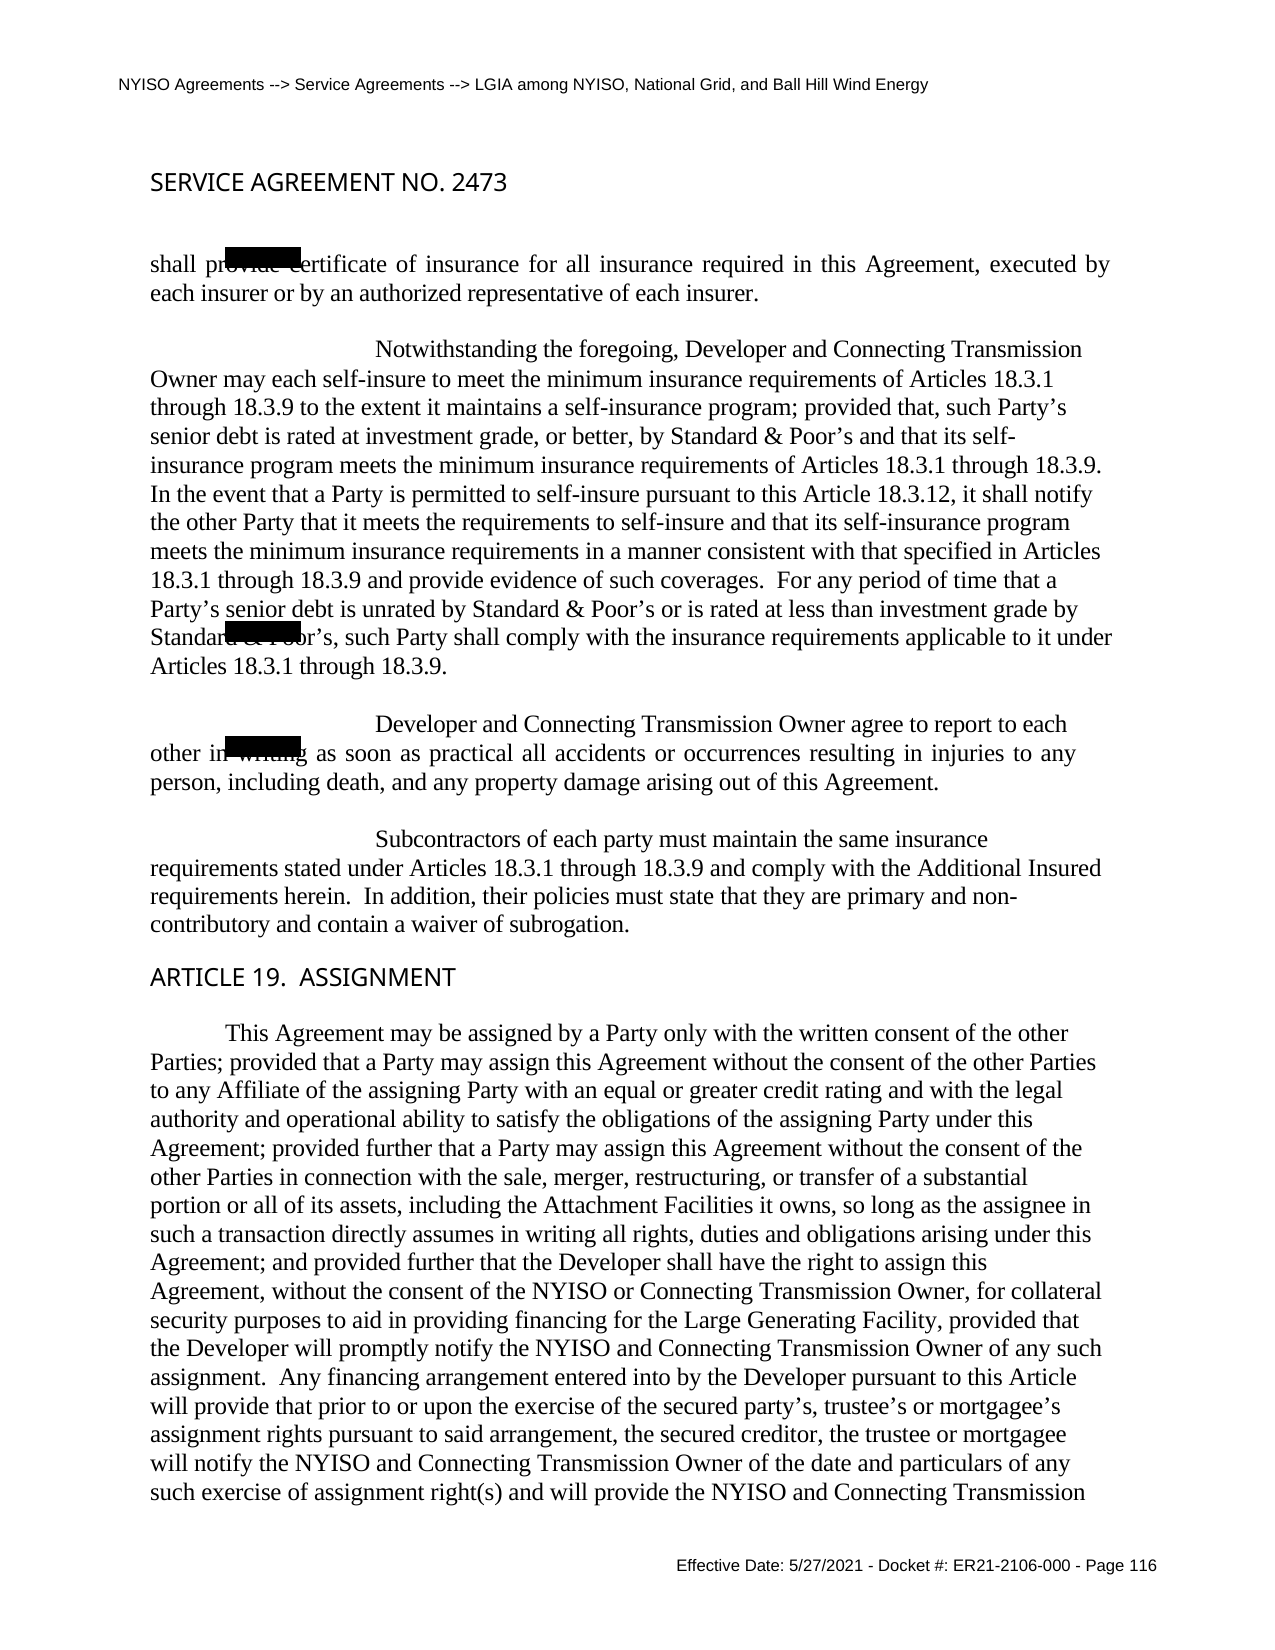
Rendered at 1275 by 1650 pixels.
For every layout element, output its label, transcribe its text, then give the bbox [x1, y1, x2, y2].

text requirements stated under Articles 18.3.1 through 18.3.9 and comply with the Additional Insured requirements herein. In addition, their policies must state that they are primary and non- contributory and contain a waiver of subrogation. [150, 854, 1141, 938]
text This Agreement may be assigned by a Party only with the written consent of the other [225, 1018, 1275, 1047]
text Subcontractors of each party must maintain the same insurance [375, 824, 1275, 853]
text ARTICLE 19. ASSIGNMENT [150, 964, 1275, 993]
text Developer and Connecting Transmission Owner agree to report to each [375, 709, 1275, 738]
text Owner may each self-insure to meet the minimum insurance requirements of Articles 18.3.1 through 18.3.9 to the extent it maintains a self-insurance program; provided that, such Party’s senior debt is rated at investment grade, or better, by Standard & Poor’s and that its self- insurance program meets the minimum insurance requirements of Articles 18.3.1 through 18.3.9. In the event that a Party is permitted to self-insure pursuant to this Article 18.3.12, it shall notify the other Party that it meets the requirements to self-insure and that its self-insurance program meets the minimum insurance requirements in a manner consistent with that specified in Articles [150, 364, 1142, 565]
text 18.3.1 through 18.3.9 and provide evidence of such coverages. For any period of time that a Party’s senior debt is unrated by Standard & Poor’s or is rated at less than investment grade by Standard & Poor’s, such Party shall comply with the insurance requirements applicable to it under Articles 18.3.1 through 18.3.9. [150, 566, 1118, 680]
text SERVICE AGREEMENT NO. 2473 [150, 168, 1275, 197]
text other in writing as soon as practical all accidents or occurrences resulting in injuries to any person, including death, and any property damage arising out of this Agreement. [150, 738, 1077, 797]
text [150, 1047, 1141, 1506]
text Notwithstanding the foregoing, Developer and Connecting Transmission [375, 335, 1275, 364]
text shall provide certificate of insurance for all insurance required in this Agreement, executed by each insurer or by an authorized representative of each insurer. [150, 249, 1111, 307]
